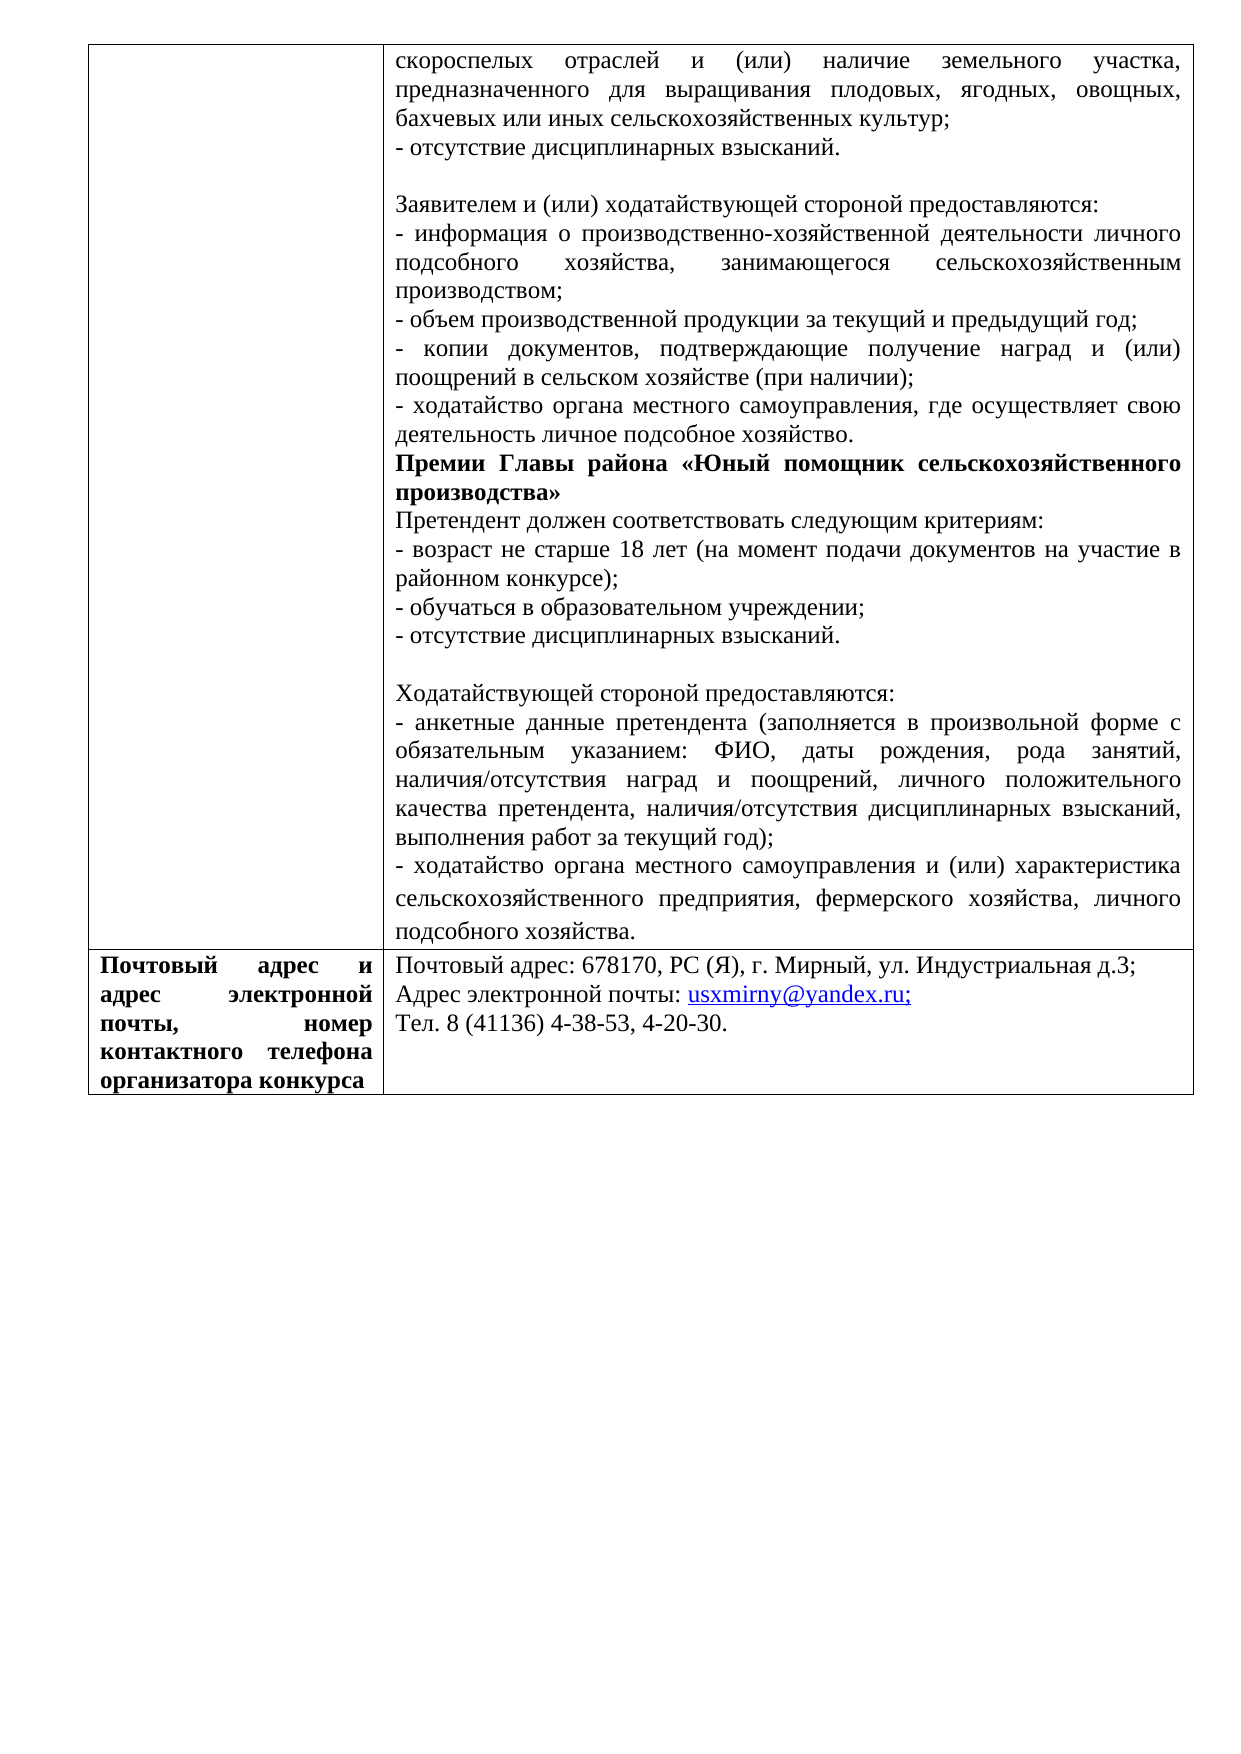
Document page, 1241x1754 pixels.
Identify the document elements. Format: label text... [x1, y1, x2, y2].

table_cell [89, 45, 383, 949]
table_cell Почтовый адрес и адрес электронной почты, номер контактного телефона организатора конкурса [89, 950, 383, 1094]
table_cell Почтовый адрес: 678170, РС (Я), г. Мирный, ул. Индустриальная д.3; Адрес электронной почты: usxmirny@yandex.ru; Тел. 8 (41136) 4-38-53, 4-20-30. [384, 950, 1193, 1094]
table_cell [384, 45, 1193, 949]
